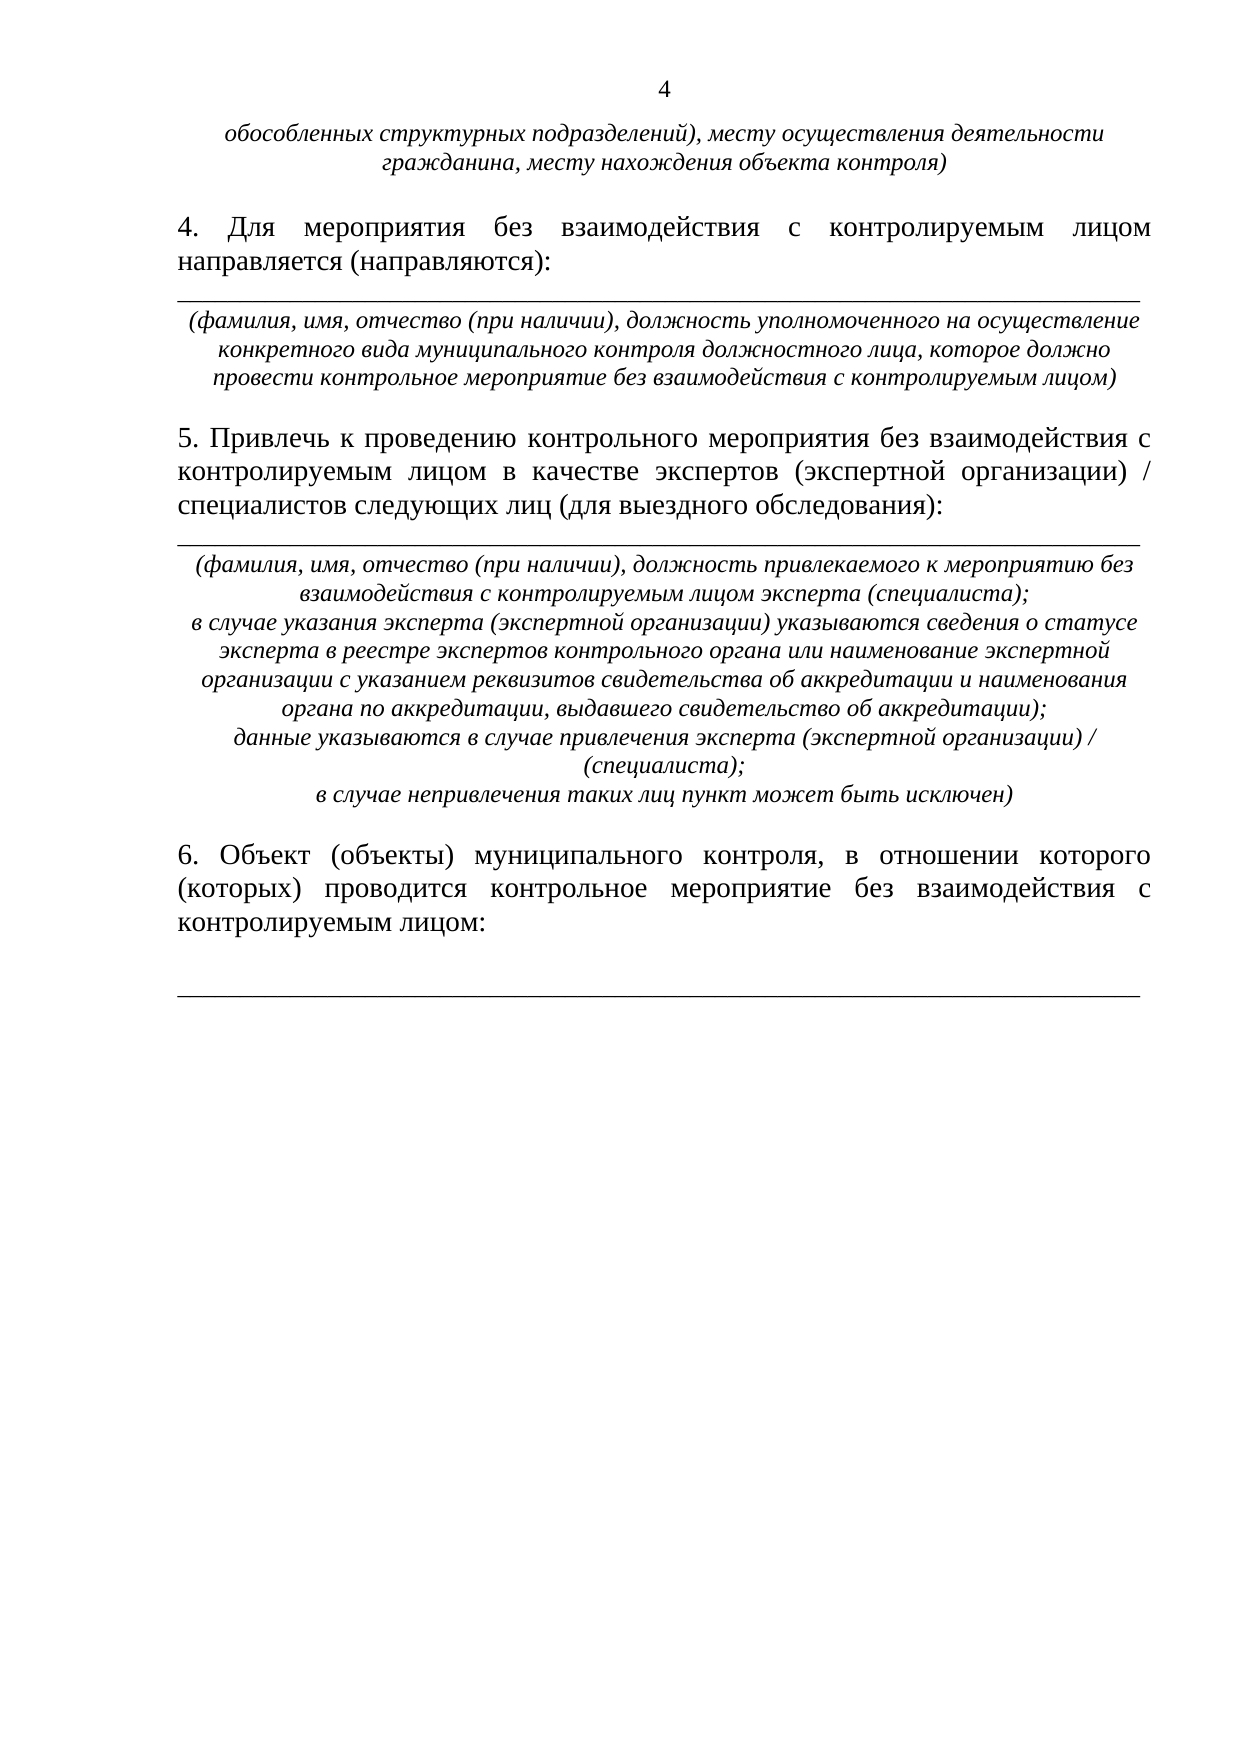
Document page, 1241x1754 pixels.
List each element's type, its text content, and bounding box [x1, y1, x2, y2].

text _____________________________________________________________________________ [177, 521, 1152, 549]
text данные указываются в случае привлечения эксперта (экспертной организации) / (специалиста); [177, 722, 1152, 779]
text (фамилия, имя, отчество (при наличии), должность привлекаемого к мероприятию без взаимодействия с контролируемым лицом эксперта (специалиста); [177, 549, 1152, 607]
text в случае указания эксперта (экспертной организации) указываются сведения о статусе эксперта в реестре экспертов контрольного органа или наименование экспертной организации с указанием реквизитов свидетельства об аккредитации и наименования органа по аккредитации, выдавшего свидетельство об аккредитации); [177, 607, 1152, 722]
text 4. Для мероприятия без взаимодействия с контролируемым лицом направляется (направляются): [177, 209, 1152, 276]
text _____________________________________________________________________________ [177, 971, 1152, 1000]
text (фамилия, имя, отчество (при наличии), должность уполномоченного на осуществление конкретного вида муниципального контроля должностного лица, которое должно провести контрольное мероприятие без взаимодействия с контролируемым лицом) [177, 305, 1152, 391]
text _____________________________________________________________________________ [177, 276, 1152, 305]
text 6. Объект (объекты) муниципального контроля, в отношении которого (которых) проводится контрольное мероприятие без взаимодействия с контролируемым лицом: [177, 837, 1152, 937]
text 5. Привлечь к проведению контрольного мероприятия без взаимодействия с контролируемым лицом в качестве экспертов (экспертной организации) / специалистов следующих лиц (для выездного обследования): [177, 420, 1152, 521]
text в случае непривлечения таких лиц пункт может быть исключен) [177, 779, 1152, 808]
